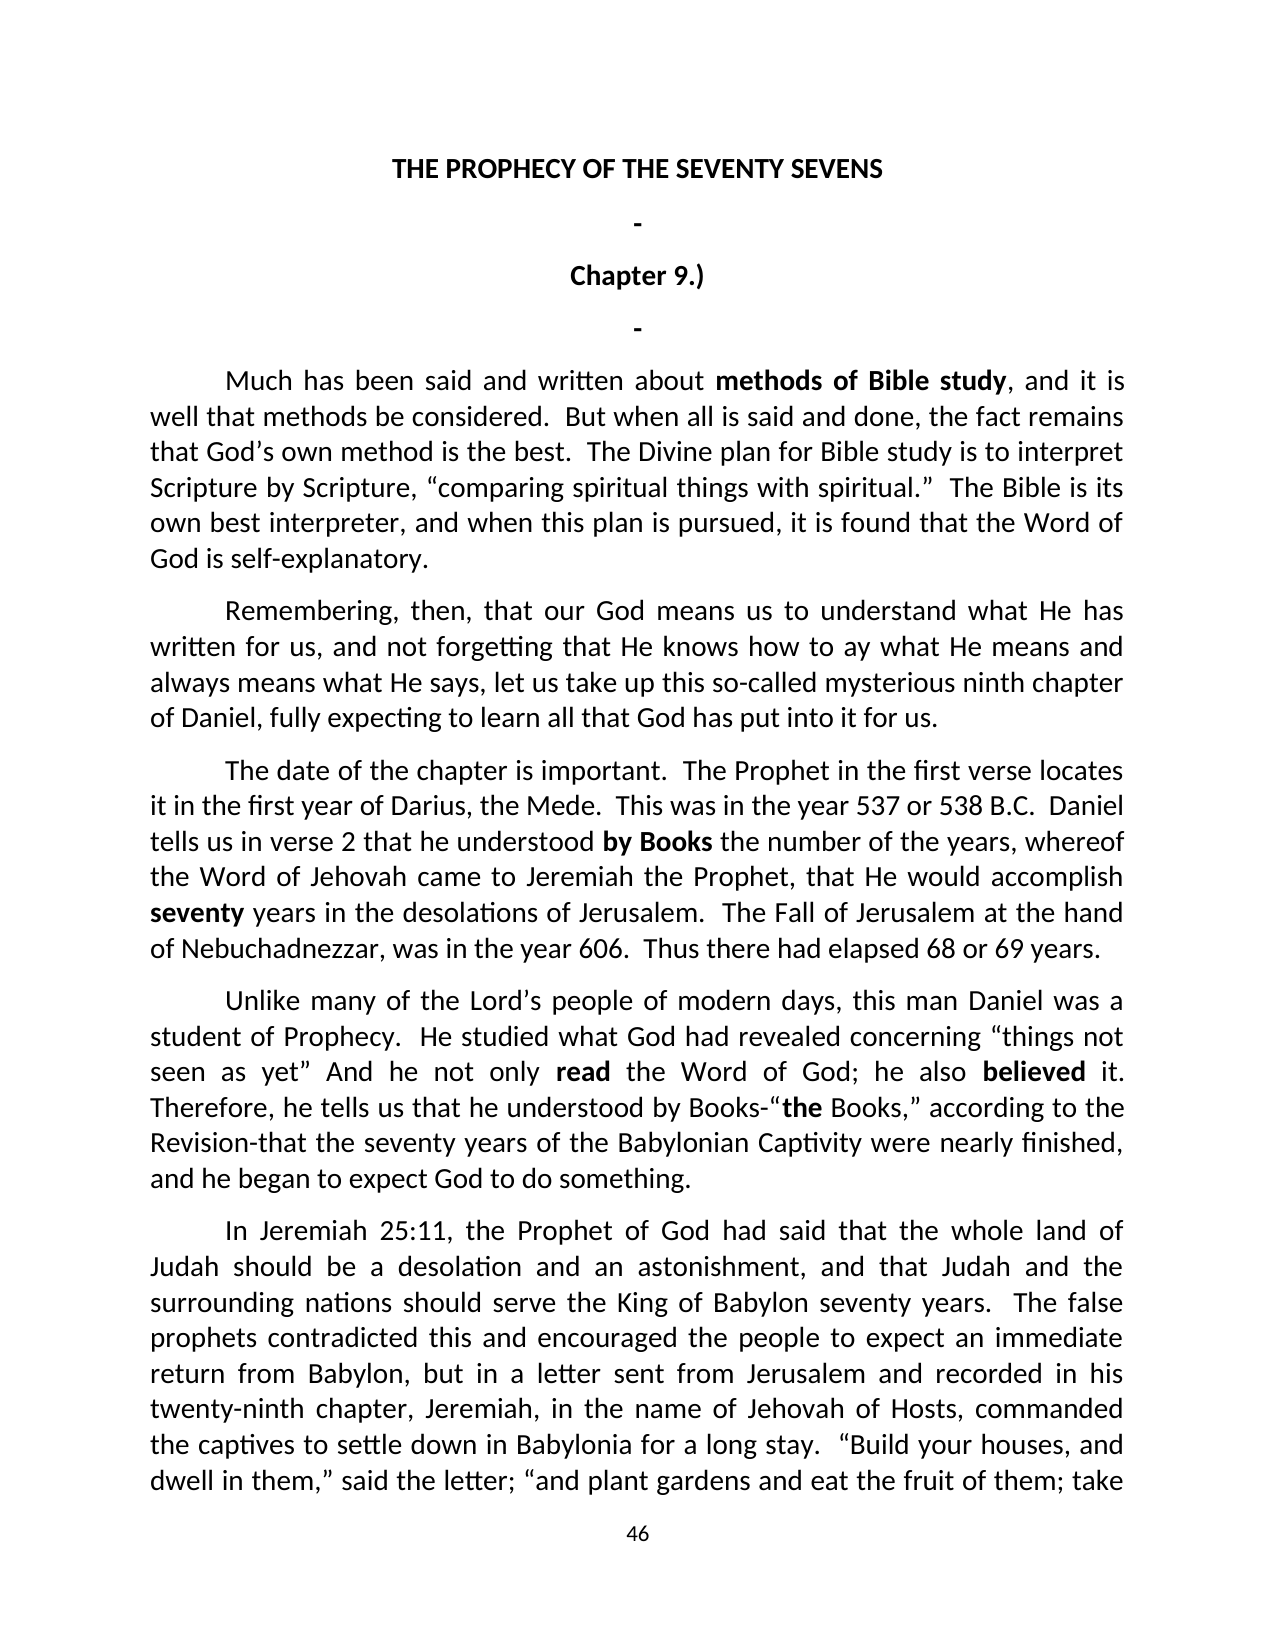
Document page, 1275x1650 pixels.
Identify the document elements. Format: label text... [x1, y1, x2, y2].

text Chapter 9.) [150, 257, 1125, 293]
text THE PROPHECY OF THE SEVENTY SEVENS [150, 150, 1125, 186]
text - [150, 310, 1125, 345]
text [150, 1212, 1125, 1497]
text Remembering, then, that our God means us to understand what He has written for us, and not forgetting that He knows how to ay what He means and always means what He says, let us take up this so-called mysterious ninth chapter of Daniel, fully expecting to learn all that God has put into it for us. [150, 592, 1125, 735]
text Much has been said and written about methods of Bible study, and it is well that methods be considered. But when all is said and done, the fact remains that God’s own method is the best. The Divine plan for Bible study is to interpret Scripture by Scripture, “comparing spiritual things with spiritual.” The Bible is its own best interpreter, and when this plan is pursued, it is found that the Word of God is self-explanatory. [150, 362, 1125, 576]
text The date of the chapter is important. The Prophet in the first verse locates it in the first year of Darius, the Mede. This was in the year 537 or 538 B.C. Daniel tells us in verse 2 that he understood by Books the number of the years, whereof the Word of Jehovah came to Jeremiah the Prophet, that He would accomplish seventy years in the desolations of Jerusalem. The Fall of Jerusalem at the hand of Nebuchadnezzar, was in the year 606. Thus there had elapsed 68 or 69 years. [150, 752, 1125, 965]
text - [150, 205, 1125, 241]
text Unlike many of the Lord’s people of modern days, this man Daniel was a student of Prophecy. He studied what God had revealed concerning “things not seen as yet” And he not only read the Word of God; he also believed it. Therefore, he tells us that he understood by Books-“the Books,” according to the Revision-that the seventy years of the Babylonian Captivity were nearly finished, and he began to expect God to do something. [150, 982, 1125, 1196]
